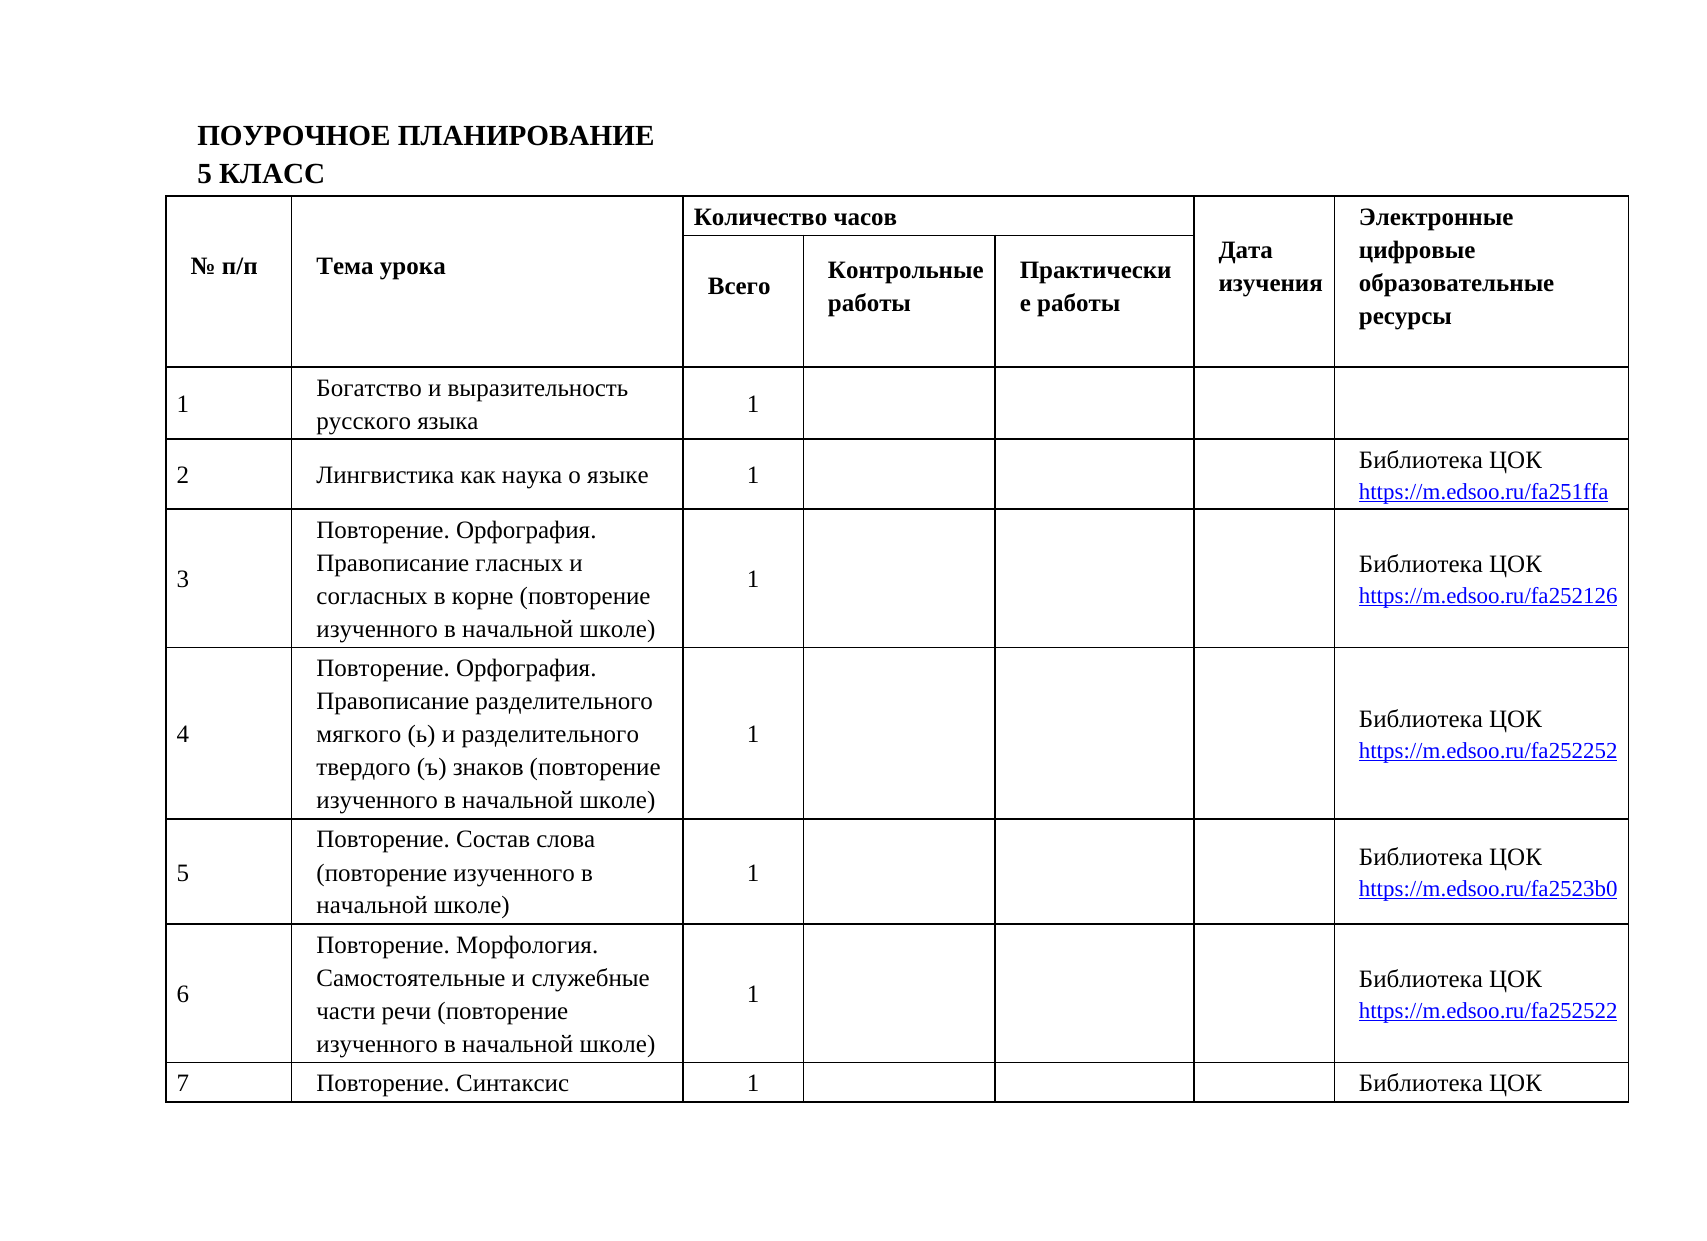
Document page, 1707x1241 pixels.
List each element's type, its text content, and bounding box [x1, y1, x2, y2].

table_cell [996, 925, 1193, 1062]
table_cell Лингвистика как наука о языке [292, 440, 682, 508]
table_cell [996, 510, 1193, 646]
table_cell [292, 1063, 682, 1101]
table_cell [804, 820, 994, 923]
table_cell Контрольные работы [804, 236, 994, 366]
table_cell [996, 648, 1193, 818]
table_cell Библиотека ЦОК https://m.edsoo.ru/fa252126 [1335, 510, 1628, 646]
table_cell 5 [167, 820, 291, 923]
table_header Дата изучения [1195, 197, 1334, 366]
table_header Количество часов [684, 197, 1193, 234]
table_cell [1195, 648, 1334, 818]
table_header Тема урока [292, 197, 682, 366]
table_cell Библиотека ЦОК https://m.edsoo.ru/fa251ffa [1335, 440, 1628, 508]
table_cell [804, 440, 994, 508]
table_cell [804, 1063, 994, 1101]
table_cell Повторение. Морфология. Самостоятельные и служебные части речи (повторение изученного в начальной школе) [292, 925, 682, 1062]
table_cell Практические работы [996, 236, 1193, 366]
table_cell Повторение. Состав слова (повторение изученного в начальной школе) [292, 820, 682, 923]
table_cell Всего [684, 236, 803, 366]
table_cell 1 [684, 648, 803, 818]
text ПОУРОЧНОЕ ПЛАНИРОВАНИЕ [190, 118, 1618, 152]
table_cell 3 [167, 510, 291, 646]
table_cell [996, 368, 1193, 438]
table_cell Библиотека ЦОК https://m.edsoo.ru/fa252252 [1335, 648, 1628, 818]
table_cell [804, 648, 994, 818]
table_cell Повторение. Орфография. Правописание разделительного мягкого (ь) и разделительного твердого (ъ) знаков (повторение изученного в начальной школе) [292, 648, 682, 818]
table_cell 1 [684, 510, 803, 646]
table_cell [1195, 440, 1334, 508]
table_cell 6 [167, 925, 291, 1062]
table_cell [996, 440, 1193, 508]
table_cell 1 [167, 368, 291, 438]
table_cell 1 [684, 440, 803, 508]
table_cell [1195, 925, 1334, 1062]
table_header Электронные цифровые образовательные ресурсы [1335, 197, 1628, 366]
table_cell [996, 820, 1193, 923]
table_cell [1195, 368, 1334, 438]
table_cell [1335, 1063, 1628, 1101]
table_header № п/п [167, 197, 291, 366]
table_cell [1335, 368, 1628, 438]
table_cell 1 [684, 925, 803, 1062]
table_cell [804, 510, 994, 646]
table_cell Библиотека ЦОК https://m.edsoo.ru/fa252522 [1335, 925, 1628, 1062]
table_cell 1 [684, 1063, 803, 1101]
table_cell 1 [684, 368, 803, 438]
table_cell [1195, 820, 1334, 923]
table_cell [1195, 510, 1334, 646]
table_cell Богатство и выразительность русского языка [292, 368, 682, 438]
table_cell [804, 925, 994, 1062]
table_cell 2 [167, 440, 291, 508]
table_cell 4 [167, 648, 291, 818]
table_cell [804, 368, 994, 438]
table_cell [1195, 1063, 1334, 1101]
table_cell [996, 1063, 1193, 1101]
table_cell Библиотека ЦОК https://m.edsoo.ru/fa2523b0 [1335, 820, 1628, 923]
table_cell Повторение. Орфография. Правописание гласных и согласных в корне (повторение изученного в начальной школе) [292, 510, 682, 646]
table_cell 7 [167, 1063, 291, 1101]
text 5 КЛАСС [190, 157, 1618, 190]
table_cell 1 [684, 820, 803, 923]
